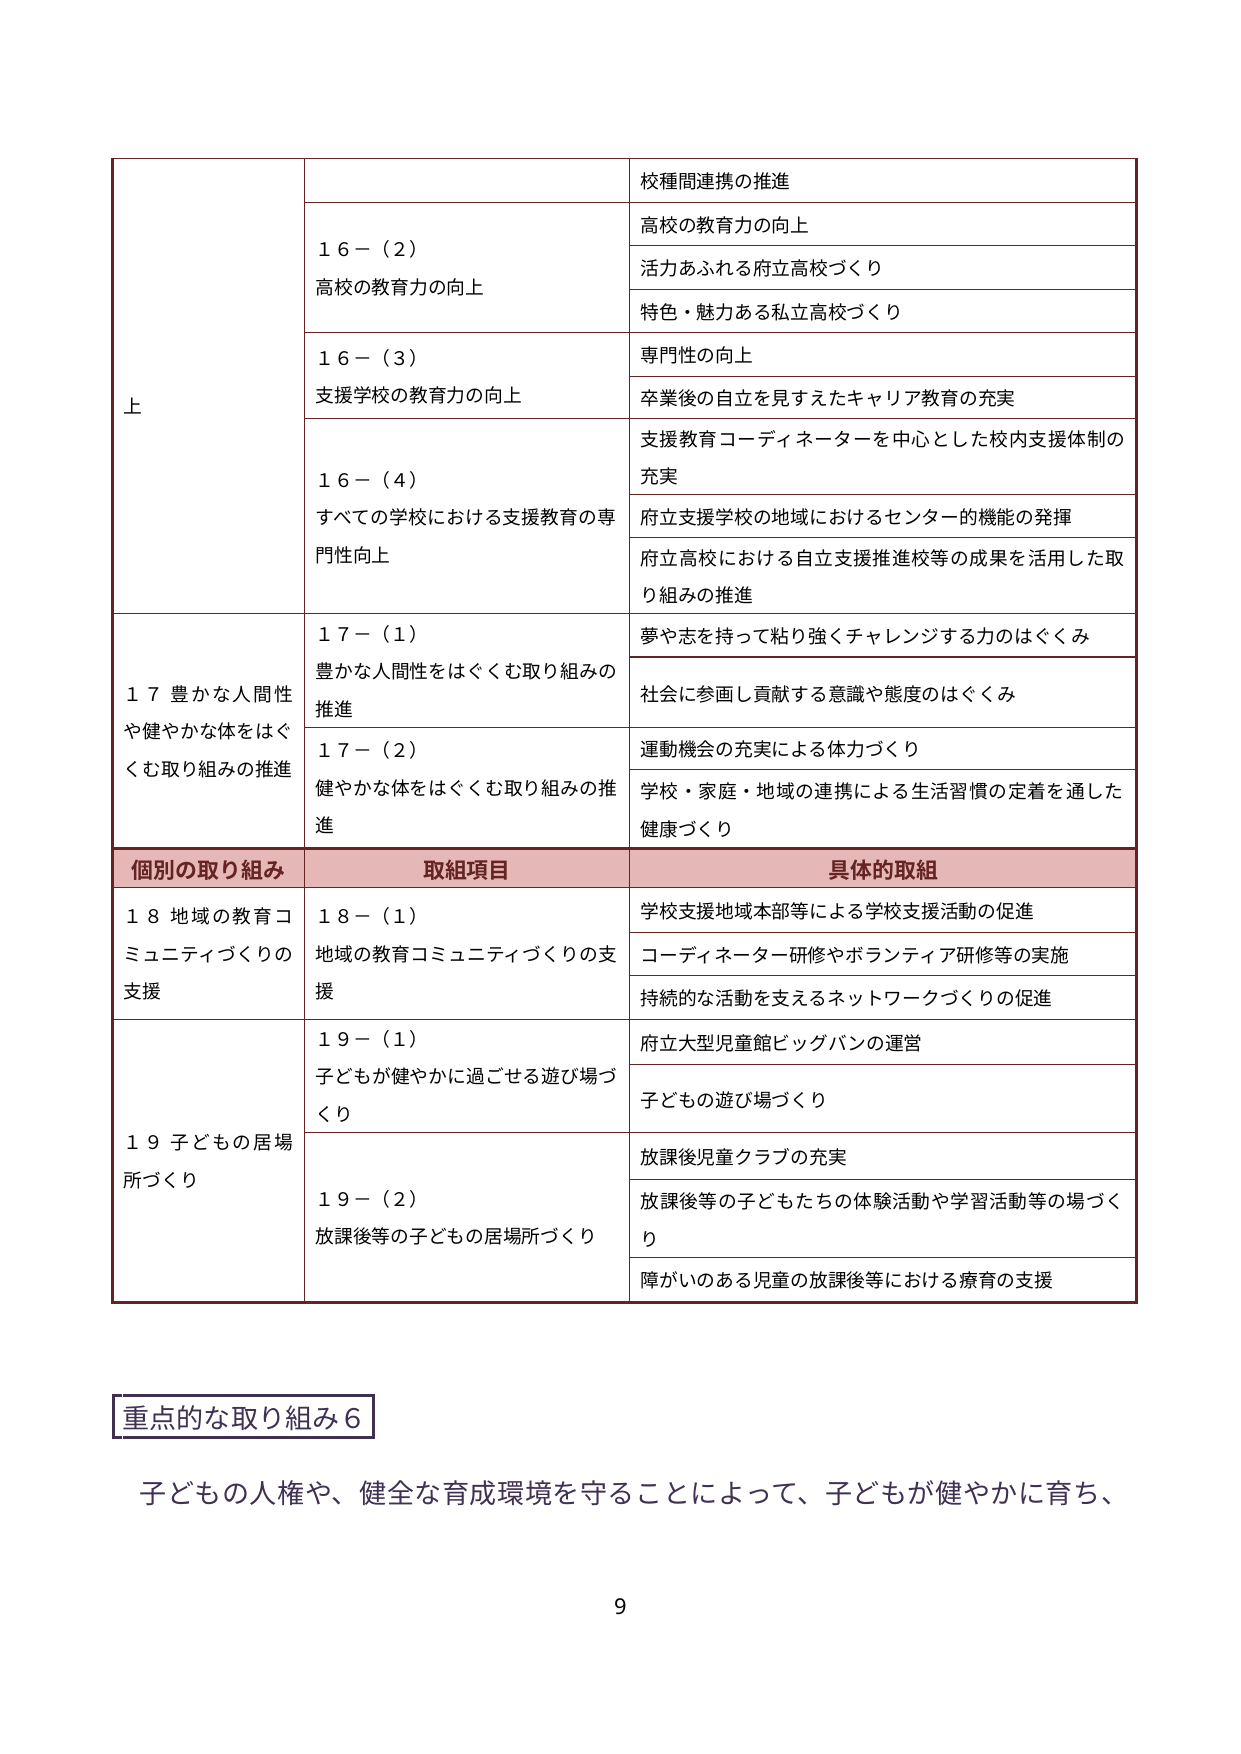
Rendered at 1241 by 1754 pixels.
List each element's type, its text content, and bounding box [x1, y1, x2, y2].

table_cell 放課後児童クラブの充実 [630, 1133, 1135, 1179]
table_cell 府立高校における自立支援推進校等の成果を活用した取り組みの推進 [630, 538, 1135, 613]
table_cell 取組項目 [305, 850, 629, 887]
table_cell １８－（１） 地域の教育コミュニティづくりの支援 [305, 888, 629, 1018]
table_cell １６－（３） 支援学校の教育力の向上 [305, 333, 629, 418]
table_cell １９－（１） 子どもが健やかに過ごせる遊び場づくり [305, 1020, 629, 1132]
table_cell 子どもの遊び場づくり [630, 1065, 1135, 1132]
text 重点的な取り組み６ [112, 1379, 1128, 1454]
table_cell 卒業後の自立を見すえたキャリア教育の充実 [630, 377, 1135, 418]
table_cell 障がいのある児童の放課後等における療育の支援 [630, 1258, 1135, 1301]
table_cell 持続的な活動を支えるネットワークづくりの促進 [630, 976, 1135, 1018]
table_cell 専門性の向上 [630, 333, 1135, 376]
table_cell 高校の教育力の向上 [630, 203, 1135, 245]
table_cell 運動機会の充実による体力づくり [630, 728, 1135, 768]
table_cell 放課後等の子どもたちの体験活動や学習活動等の場づくり [630, 1180, 1135, 1257]
table_cell 個別の取り組み [114, 850, 304, 887]
table_cell 社会に参画し貢献する意識や態度のはぐくみ [630, 658, 1135, 727]
table_cell 具体的取組 [630, 850, 1135, 887]
table_cell 学校・家庭・地域の連携による生活習慣の定着を通した健康づくり [630, 770, 1135, 847]
table_cell １７－（２） 健やかな体をはぐくむ取り組みの推進 [305, 728, 629, 847]
table_cell 活力あふれる府立高校づくり [630, 246, 1135, 289]
table_cell １９ 子どもの居場所づくり [114, 1020, 304, 1301]
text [112, 1454, 1128, 1529]
table_cell 校種間連携の推進 [630, 159, 1135, 202]
table_cell 府立支援学校の地域におけるセンター的機能の発揮 [630, 495, 1135, 537]
table_cell １６－（２） 高校の教育力の向上 [305, 203, 629, 332]
table_cell １６－（４） すべての学校における支援教育の専門性向上 [305, 419, 629, 613]
table_cell コーディネーター研修やボランティア研修等の実施 [630, 933, 1135, 975]
table_cell 府立大型児童館ビッグバンの運営 [630, 1020, 1135, 1064]
table_cell 夢や志を持って粘り強くチャレンジする力のはぐくみ [630, 614, 1135, 656]
table_cell １７ 豊かな人間性や健やかな体をはぐくむ取り組みの推進 [114, 614, 304, 847]
table_cell １８ 地域の教育コミュニティづくりの支援 [114, 888, 304, 1018]
table_cell 学校支援地域本部等による学校支援活動の促進 [630, 888, 1135, 932]
table_cell １７－（１） 豊かな人間性をはぐくむ取り組みの推進 [305, 614, 629, 727]
table_cell 特色・魅力ある私立高校づくり [630, 290, 1135, 332]
table_cell 支援教育コーディネーターを中心とした校内支援体制の充実 [630, 419, 1135, 494]
table_cell １９－（２） 放課後等の子どもの居場所づくり [305, 1133, 629, 1301]
